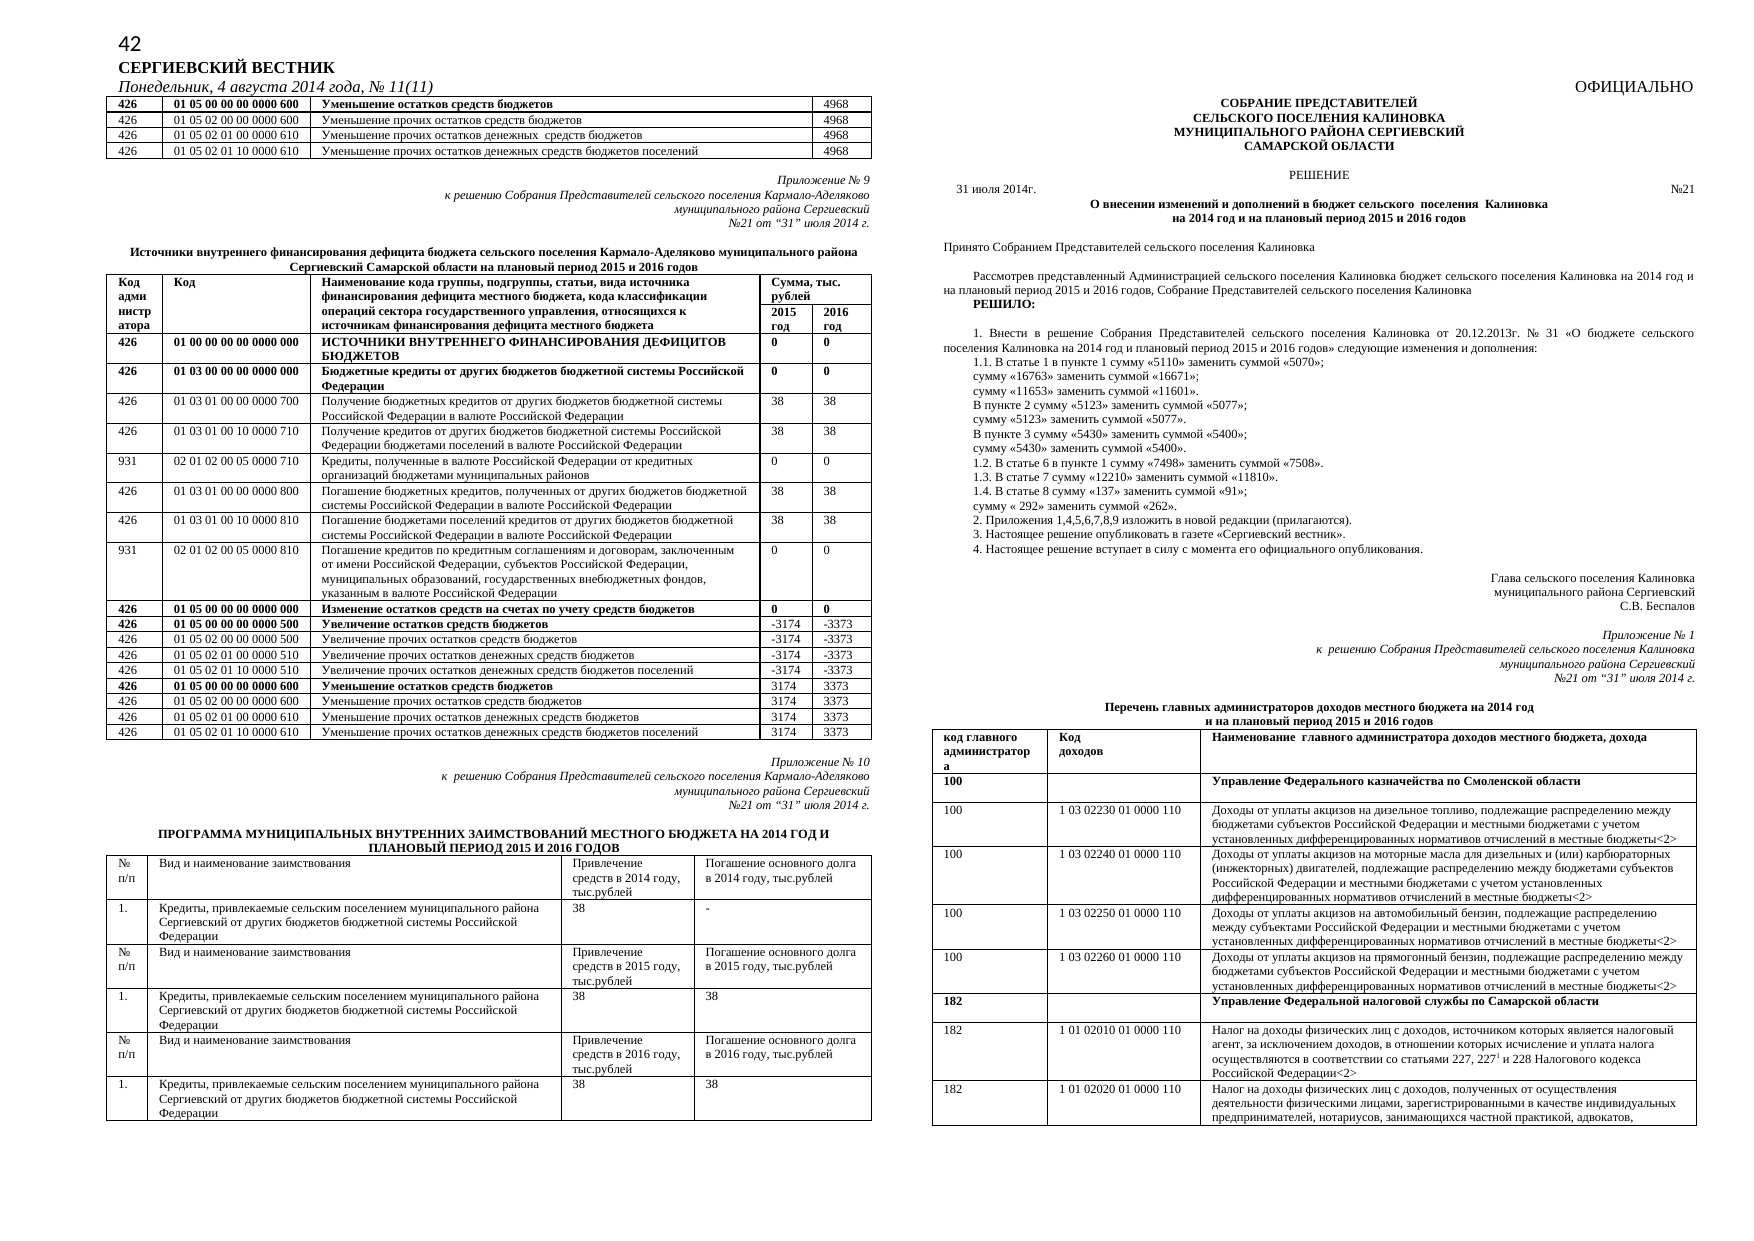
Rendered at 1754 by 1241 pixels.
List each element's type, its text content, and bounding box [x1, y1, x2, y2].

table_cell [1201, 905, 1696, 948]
text №21 от “31” июля 2014 г. [943, 671, 1695, 685]
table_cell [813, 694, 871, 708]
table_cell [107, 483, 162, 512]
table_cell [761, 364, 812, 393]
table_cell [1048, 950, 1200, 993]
text О внесении изменений и дополнений в бюджет сельского поселения Калиновка [943, 197, 1695, 211]
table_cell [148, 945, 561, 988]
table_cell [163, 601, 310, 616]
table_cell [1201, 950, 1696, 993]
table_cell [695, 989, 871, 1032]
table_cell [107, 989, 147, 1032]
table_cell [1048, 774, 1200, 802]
text к решению Собрания Представителей сельского поселения Кармало-Аделяково [118, 769, 869, 783]
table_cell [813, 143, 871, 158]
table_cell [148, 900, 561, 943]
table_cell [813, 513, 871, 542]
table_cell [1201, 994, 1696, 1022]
text сумму «16763» заменить суммой «16671»; [943, 369, 1695, 383]
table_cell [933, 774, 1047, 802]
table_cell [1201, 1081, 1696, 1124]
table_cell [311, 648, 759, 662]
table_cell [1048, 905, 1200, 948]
text 4. Настоящее решение вступает в силу с момента его официального опубликования. [943, 542, 1695, 556]
text 1.2. В статье 6 в пункте 1 сумму «7498» заменить суммой «7508». [943, 455, 1695, 470]
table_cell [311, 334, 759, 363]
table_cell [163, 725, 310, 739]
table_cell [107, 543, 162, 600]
text С.В. Беспалов [943, 599, 1695, 613]
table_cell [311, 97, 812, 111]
text Приложение № 10 [118, 754, 869, 769]
text Принято Собранием Представителей сельского поселения Калиновка [943, 240, 1695, 254]
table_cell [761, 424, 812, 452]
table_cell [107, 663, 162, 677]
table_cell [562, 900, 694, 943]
text Источники внутреннего финансирования дефицита бюджета сельского поселения Кармало-Аделяково муниципального района Сергиевский Самарской области на плановый период 2015 и 2016 годов [118, 245, 869, 274]
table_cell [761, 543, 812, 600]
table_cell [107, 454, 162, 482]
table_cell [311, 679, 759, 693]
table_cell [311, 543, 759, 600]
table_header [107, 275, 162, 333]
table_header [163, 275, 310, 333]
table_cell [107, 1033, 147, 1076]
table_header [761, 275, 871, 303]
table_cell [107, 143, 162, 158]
text ПРОГРАММА МУНИЦИПАЛЬНЫХ ВНУТРЕННИХ ЗАИМСТВОВАНИЙ МЕСТНОГО БЮДЖЕТА НА 2014 ГОД И ПЛАНОВЫЙ ПЕРИОД 2015 И 2016 ГОДОВ [118, 826, 869, 855]
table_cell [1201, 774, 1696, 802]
text сумму «11653» заменить суммой «11601». [943, 383, 1695, 398]
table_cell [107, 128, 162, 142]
text РЕШЕНИЕ [943, 168, 1695, 182]
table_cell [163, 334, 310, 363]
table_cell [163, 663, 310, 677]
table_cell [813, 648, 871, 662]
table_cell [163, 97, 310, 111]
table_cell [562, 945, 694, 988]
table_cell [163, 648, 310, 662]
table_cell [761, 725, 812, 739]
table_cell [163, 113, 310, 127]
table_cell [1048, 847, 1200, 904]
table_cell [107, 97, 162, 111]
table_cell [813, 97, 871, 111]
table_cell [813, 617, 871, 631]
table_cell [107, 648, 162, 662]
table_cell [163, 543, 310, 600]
text сумму «5123» заменить суммой «5077». [943, 412, 1695, 427]
text 2. Приложения 1,4,5,6,7,8,9 изложить в новой редакции (прилагаются). [943, 513, 1695, 527]
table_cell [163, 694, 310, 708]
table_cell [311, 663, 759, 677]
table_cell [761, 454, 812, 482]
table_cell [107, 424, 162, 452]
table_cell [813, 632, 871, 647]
text 1. Внести в решение Собрания Представителей сельского поселения Калиновка от 20.12.2013г. № 31 «О бюджете сельского поселения Калиновка на 2014 год и плановый период 2015 и 2016 годов» следующие изменения и дополнения: [943, 326, 1695, 355]
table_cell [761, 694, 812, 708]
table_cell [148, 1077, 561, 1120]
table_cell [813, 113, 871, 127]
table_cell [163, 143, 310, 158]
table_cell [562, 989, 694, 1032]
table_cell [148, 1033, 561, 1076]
text 1.4. В статье 8 сумму «137» заменить суммой «91»; [943, 484, 1695, 498]
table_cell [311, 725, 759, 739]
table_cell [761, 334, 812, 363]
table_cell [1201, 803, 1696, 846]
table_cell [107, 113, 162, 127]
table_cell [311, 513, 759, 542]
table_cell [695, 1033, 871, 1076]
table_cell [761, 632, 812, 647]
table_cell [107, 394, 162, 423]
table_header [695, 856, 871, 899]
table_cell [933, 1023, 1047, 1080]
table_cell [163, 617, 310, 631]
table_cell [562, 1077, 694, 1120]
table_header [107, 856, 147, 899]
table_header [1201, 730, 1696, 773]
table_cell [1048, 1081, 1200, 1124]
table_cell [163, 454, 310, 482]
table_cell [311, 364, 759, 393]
text муниципального района Сергиевский [118, 783, 869, 798]
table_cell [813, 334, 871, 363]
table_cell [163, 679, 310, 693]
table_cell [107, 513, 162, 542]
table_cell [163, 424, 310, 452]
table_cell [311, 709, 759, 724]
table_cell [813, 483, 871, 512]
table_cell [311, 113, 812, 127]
text САМАРСКОЙ ОБЛАСТИ [943, 139, 1695, 153]
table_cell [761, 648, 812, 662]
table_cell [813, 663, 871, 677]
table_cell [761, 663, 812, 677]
text 1.1. В статье 1 в пункте 1 сумму «5110» заменить суммой «5070»; [943, 355, 1695, 369]
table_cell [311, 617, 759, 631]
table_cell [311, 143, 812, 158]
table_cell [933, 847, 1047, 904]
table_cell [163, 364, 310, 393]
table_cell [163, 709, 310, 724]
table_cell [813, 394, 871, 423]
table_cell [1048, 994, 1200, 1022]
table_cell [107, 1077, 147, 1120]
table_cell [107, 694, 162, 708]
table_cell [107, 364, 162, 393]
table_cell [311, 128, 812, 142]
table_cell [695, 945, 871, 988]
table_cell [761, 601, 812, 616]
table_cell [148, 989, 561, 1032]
text В пункте 2 сумму «5123» заменить суммой «5077»; [943, 398, 1695, 412]
text Перечень главных администраторов доходов местного бюджета на 2014 год и на плановый период 2015 и 2016 годов [943, 700, 1695, 728]
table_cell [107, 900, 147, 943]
text сумму «5430» заменить суммой «5400». [943, 441, 1695, 455]
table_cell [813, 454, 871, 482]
text к решению Собрания Представителей сельского поселения Калиновка [943, 642, 1695, 657]
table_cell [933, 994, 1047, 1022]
text 31 июля 2014г. №21 [943, 182, 1695, 197]
text 1.3. В статье 7 сумму «12210» заменить суммой «11810». [943, 470, 1695, 484]
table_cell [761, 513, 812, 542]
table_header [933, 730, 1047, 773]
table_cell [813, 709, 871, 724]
text к решению Собрания Представителей сельского поселения Кармало-Аделяково [118, 187, 869, 202]
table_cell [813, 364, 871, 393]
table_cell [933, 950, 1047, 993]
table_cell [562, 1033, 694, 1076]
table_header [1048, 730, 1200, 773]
text МУНИЦИПАЛЬНОГО РАЙОНА СЕРГИЕВСКИЙ [943, 125, 1695, 139]
text Приложение № 1 [943, 628, 1695, 642]
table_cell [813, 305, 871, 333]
text РЕШИЛО: [943, 297, 1695, 312]
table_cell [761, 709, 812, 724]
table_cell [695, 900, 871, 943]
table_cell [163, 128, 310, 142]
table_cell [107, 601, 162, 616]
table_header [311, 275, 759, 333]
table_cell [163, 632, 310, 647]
text 3. Настоящее решение опубликовать в газете «Сергиевский вестник». [943, 527, 1695, 542]
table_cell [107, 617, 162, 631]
text муниципального района Сергиевский [118, 202, 869, 216]
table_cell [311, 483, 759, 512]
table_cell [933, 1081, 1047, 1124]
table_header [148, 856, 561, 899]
text на 2014 год и на плановый период 2015 и 2016 годов [943, 211, 1695, 225]
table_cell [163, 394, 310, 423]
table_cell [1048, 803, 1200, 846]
text сумму « 292» заменить суммой «262». [943, 498, 1695, 513]
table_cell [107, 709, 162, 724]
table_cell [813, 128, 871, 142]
text муниципального района Сергиевский [943, 585, 1695, 599]
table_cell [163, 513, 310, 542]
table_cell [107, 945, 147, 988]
text муниципального района Сергиевский [943, 657, 1695, 671]
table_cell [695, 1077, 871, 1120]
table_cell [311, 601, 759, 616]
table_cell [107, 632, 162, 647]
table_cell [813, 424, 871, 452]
text СЕЛЬСКОГО ПОСЕЛЕНИЯ КАЛИНОВКА [943, 110, 1695, 125]
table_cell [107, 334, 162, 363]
text Рассмотрев представленный Администрацией сельского поселения Калиновка бюджет сельского поселения Калиновка на 2014 год и на плановый период 2015 и 2016 годов, Собрание Представителей сельского поселения Калиновка [943, 268, 1695, 297]
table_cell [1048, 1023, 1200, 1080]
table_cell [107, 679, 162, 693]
text Приложение № 9 [118, 173, 869, 187]
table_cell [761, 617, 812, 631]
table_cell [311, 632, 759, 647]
text Глава сельского поселения Калиновка [943, 570, 1695, 585]
text №21 от “31” июля 2014 г. [118, 798, 869, 812]
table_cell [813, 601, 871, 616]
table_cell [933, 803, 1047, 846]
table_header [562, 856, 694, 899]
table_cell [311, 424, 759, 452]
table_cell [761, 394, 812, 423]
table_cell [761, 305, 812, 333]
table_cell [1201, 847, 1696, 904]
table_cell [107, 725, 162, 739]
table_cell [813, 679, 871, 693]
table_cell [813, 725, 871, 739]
text №21 от “31” июля 2014 г. [118, 216, 869, 231]
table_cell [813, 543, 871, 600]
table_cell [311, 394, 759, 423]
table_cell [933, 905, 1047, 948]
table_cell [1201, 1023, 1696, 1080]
text В пункте 3 сумму «5430» заменить суммой «5400»; [943, 427, 1695, 441]
text СОБРАНИЕ ПРЕДСТАВИТЕЛЕЙ [943, 96, 1695, 110]
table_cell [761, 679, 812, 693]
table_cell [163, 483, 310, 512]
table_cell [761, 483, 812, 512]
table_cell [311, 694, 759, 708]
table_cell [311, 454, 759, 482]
